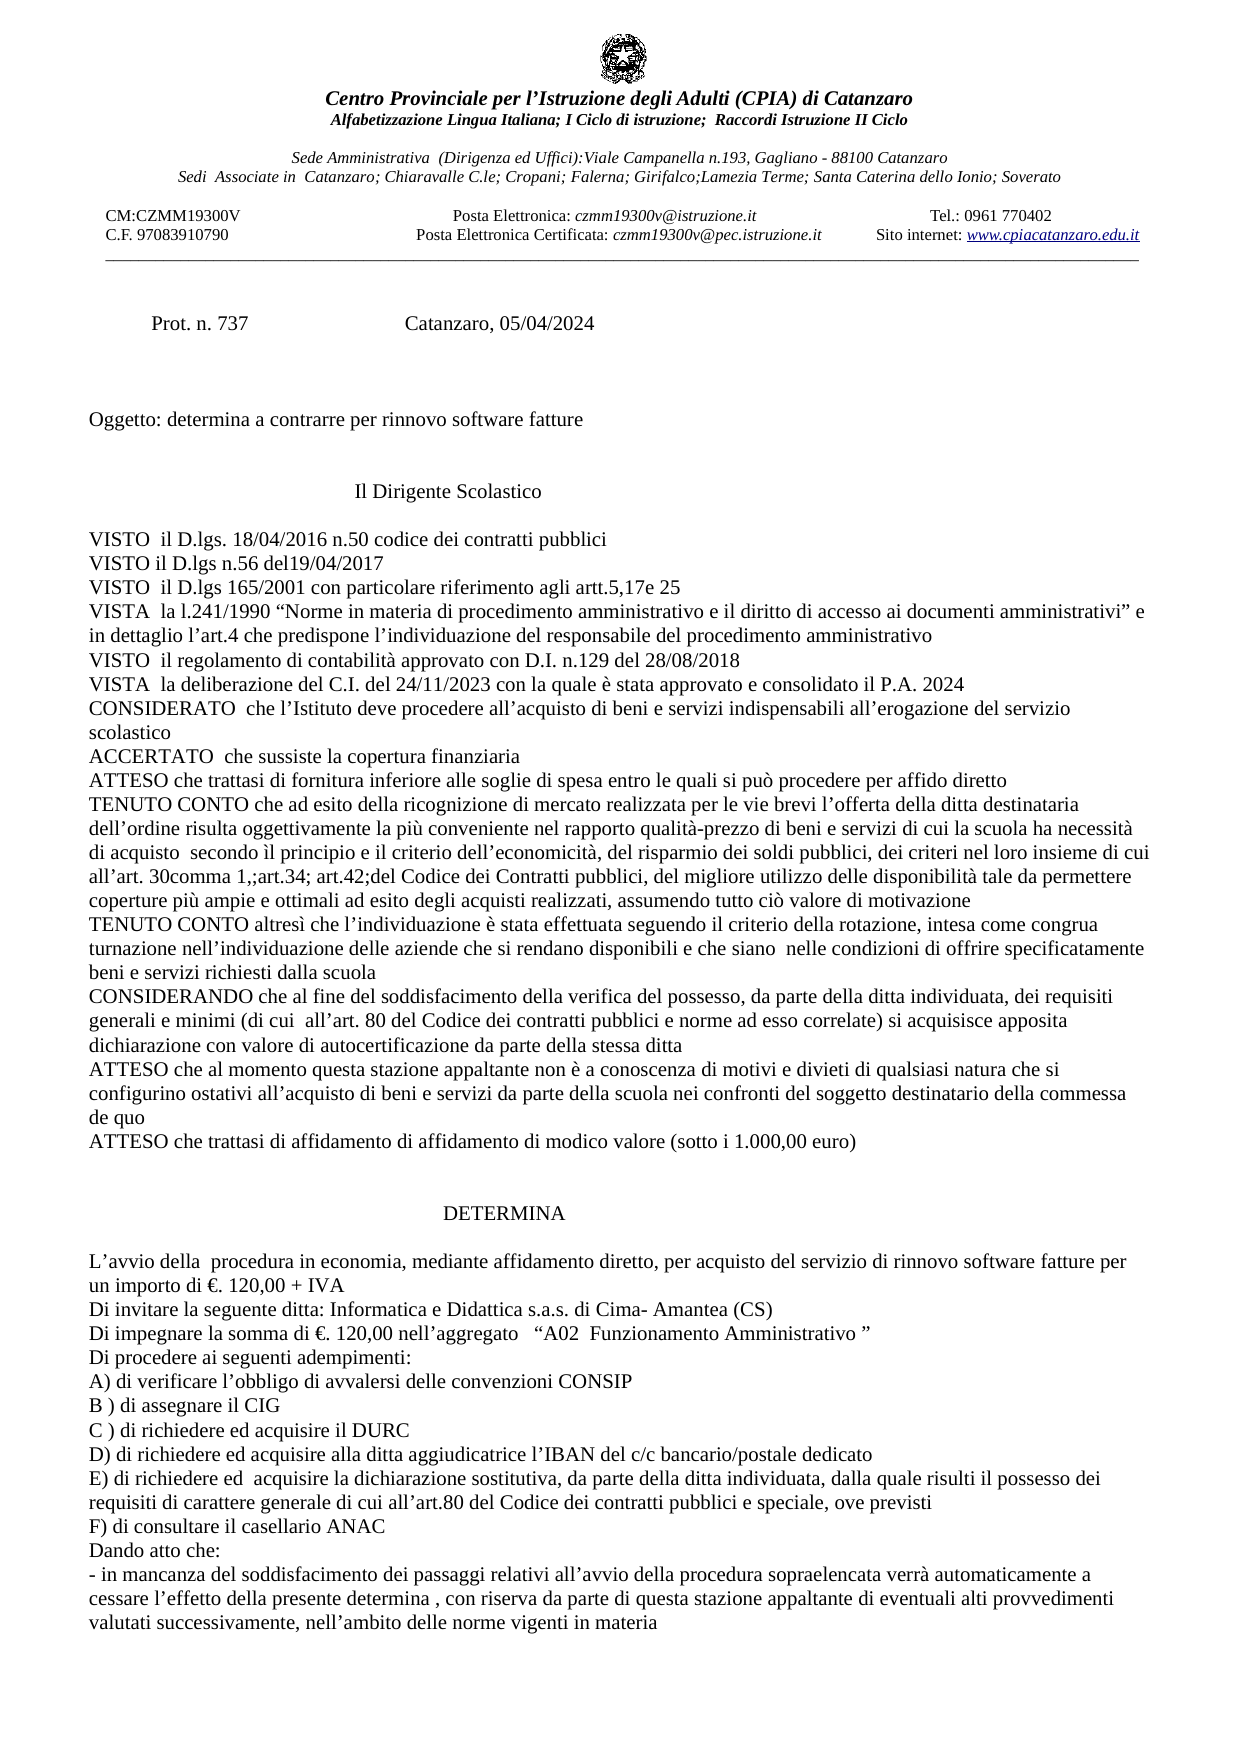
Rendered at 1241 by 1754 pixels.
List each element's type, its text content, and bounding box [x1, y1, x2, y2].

text Il Dirigente Scolastico [89, 479, 1152, 503]
text D) di richiedere ed acquisire alla ditta aggiudicatrice l’IBAN del c/c bancario/postale dedicato [89, 1442, 1152, 1466]
text - in mancanza del soddisfacimento dei passaggi relativi all’avvio della procedura sopraelencata verrà automaticamente a cessare l’effetto della presente determina , con riserva da parte di questa stazione appaltante di eventuali alti provvedimenti valutati successivamente, nell’ambito delle norme vigenti in materia [89, 1562, 1152, 1634]
text C.F. 97083910790 Posta Elettronica Certificata: czmm19300v@pec.istruzione.it Sito internet: www.cpiacatanzaro.edu.it [89, 225, 1152, 244]
text ACCERTATO che sussiste la copertura finanziaria [89, 744, 1152, 768]
text ATTESO che al momento questa stazione appaltante non è a conoscenza di motivi e divieti di qualsiasi natura che si configurino ostativi all’acquisto di beni e servizi da parte della scuola nei confronti del soggetto destinatario della commessa de quo [89, 1057, 1152, 1129]
text VISTA la l.241/1990 “Norme in materia di procedimento amministrativo e il diritto di accesso ai documenti amministrativi” e in dettaglio l’art.4 che predispone l’individuazione del responsabile del procedimento amministrativo [89, 599, 1152, 647]
text VISTA la deliberazione del C.I. del 24/11/2023 con la quale è stata approvato e consolidato il P.A. 2024 [89, 672, 1152, 696]
text Dando atto che: [89, 1538, 1152, 1562]
text Oggetto: determina a contrarre per rinnovo software fatture [89, 407, 1152, 431]
text VISTO il D.lgs. 18/04/2016 n.50 codice dei contratti pubblici [89, 527, 1152, 551]
text DETERMINA [89, 1201, 1152, 1225]
text Di procedere ai seguenti adempimenti: [89, 1345, 1152, 1369]
text B ) di assegnare il CIG [89, 1393, 1152, 1417]
text Sede Amministrativa (Dirigenza ed Uffici):Viale Campanella n.193, Gagliano - 88100 Catanzaro [89, 148, 1152, 167]
text Sedi Associate in Catanzaro; Chiaravalle C.le; Cropani; Falerna; Girifalco;Lamezia Terme; Santa Caterina dello Ionio; Soverato [89, 167, 1152, 186]
text CONSIDERATO che l’Istituto deve procedere all’acquisto di beni e servizi indispensabili all’erogazione del servizio scolastico [89, 696, 1152, 744]
text ____________________________________________________________________________________________________________________________ [89, 244, 1152, 263]
text CONSIDERANDO che al fine del soddisfacimento della verifica del possesso, da parte della ditta individuata, dei requisiti generali e minimi (di cui all’art. 80 del Codice dei contratti pubblici e norme ad esso correlate) si acquisisce apposita dichiarazione con valore di autocertificazione da parte della stessa ditta [89, 984, 1152, 1057]
text Prot. n. 737 Catanzaro, 05/04/2024 [89, 311, 1152, 335]
text ATTESO che trattasi di fornitura inferiore alle soglie di spesa entro le quali si può procedere per affido diretto [89, 768, 1152, 792]
text TENUTO CONTO che ad esito della ricognizione di mercato realizzata per le vie brevi l’offerta della ditta destinataria dell’ordine risulta oggettivamente la più conveniente nel rapporto qualità-prezzo di beni e servizi di cui la scuola ha necessità di acquisto secondo ìl principio e il criterio dell’economicità, del risparmio dei soldi pubblici, dei criteri nel loro insieme di cui all’art. 30comma 1,;art.34; art.42;del Codice dei Contratti pubblici, del migliore utilizzo delle disponibilità tale da permettere coperture più ampie e ottimali ad esito degli acquisti realizzati, assumendo tutto ciò valore di motivazione [89, 792, 1152, 912]
text VISTO il regolamento di contabilità approvato con D.I. n.129 del 28/08/2018 [89, 647, 1152, 672]
text L’avvio della procedura in economia, mediante affidamento diretto, per acquisto del servizio di rinnovo software fatture per un importo di €. 120,00 + IVA [89, 1249, 1152, 1297]
text C ) di richiedere ed acquisire il DURC [89, 1417, 1152, 1442]
text Di impegnare la somma di €. 120,00 nell’aggregato “A02 Funzionamento Amministrativo ” [89, 1321, 1152, 1345]
text TENUTO CONTO altresì che l’individuazione è stata effettuata seguendo il criterio della rotazione, intesa come congrua turnazione nell’individuazione delle aziende che si rendano disponibili e che siano nelle condizioni di offrire specificatamente beni e servizi richiesti dalla scuola [89, 912, 1152, 984]
text A) di verificare l’obbligo di avvalersi delle convenzioni CONSIP [89, 1369, 1152, 1393]
text Centro Provinciale per l’Istruzione degli Adulti (CPIA) di Catanzaro [89, 86, 1152, 110]
text Di invitare la seguente ditta: Informatica e Didattica s.a.s. di Cima- Amantea (CS) [89, 1297, 1152, 1321]
text F) di consultare il casellario ANAC [89, 1514, 1152, 1538]
text ATTESO che trattasi di affidamento di affidamento di modico valore (sotto i 1.000,00 euro) [89, 1129, 1152, 1153]
text E) di richiedere ed acquisire la dichiarazione sostitutiva, da parte della ditta individuata, dalla quale risulti il possesso dei requisiti di carattere generale di cui all’art.80 del Codice dei contratti pubblici e speciale, ove previsti [89, 1466, 1152, 1514]
text VISTO il D.lgs n.56 del19/04/2017 [89, 551, 1152, 575]
picture [596, 29, 649, 86]
text CM:CZMM19300V Posta Elettronica: czmm19300v@istruzione.it Tel.: 0961 770402 [89, 206, 1152, 225]
text Alfabetizzazione Lingua Italiana; I Ciclo di istruzione; Raccordi Istruzione II Ciclo [89, 110, 1152, 129]
text VISTO il D.lgs 165/2001 con particolare riferimento agli artt.5,17e 25 [89, 575, 1152, 599]
